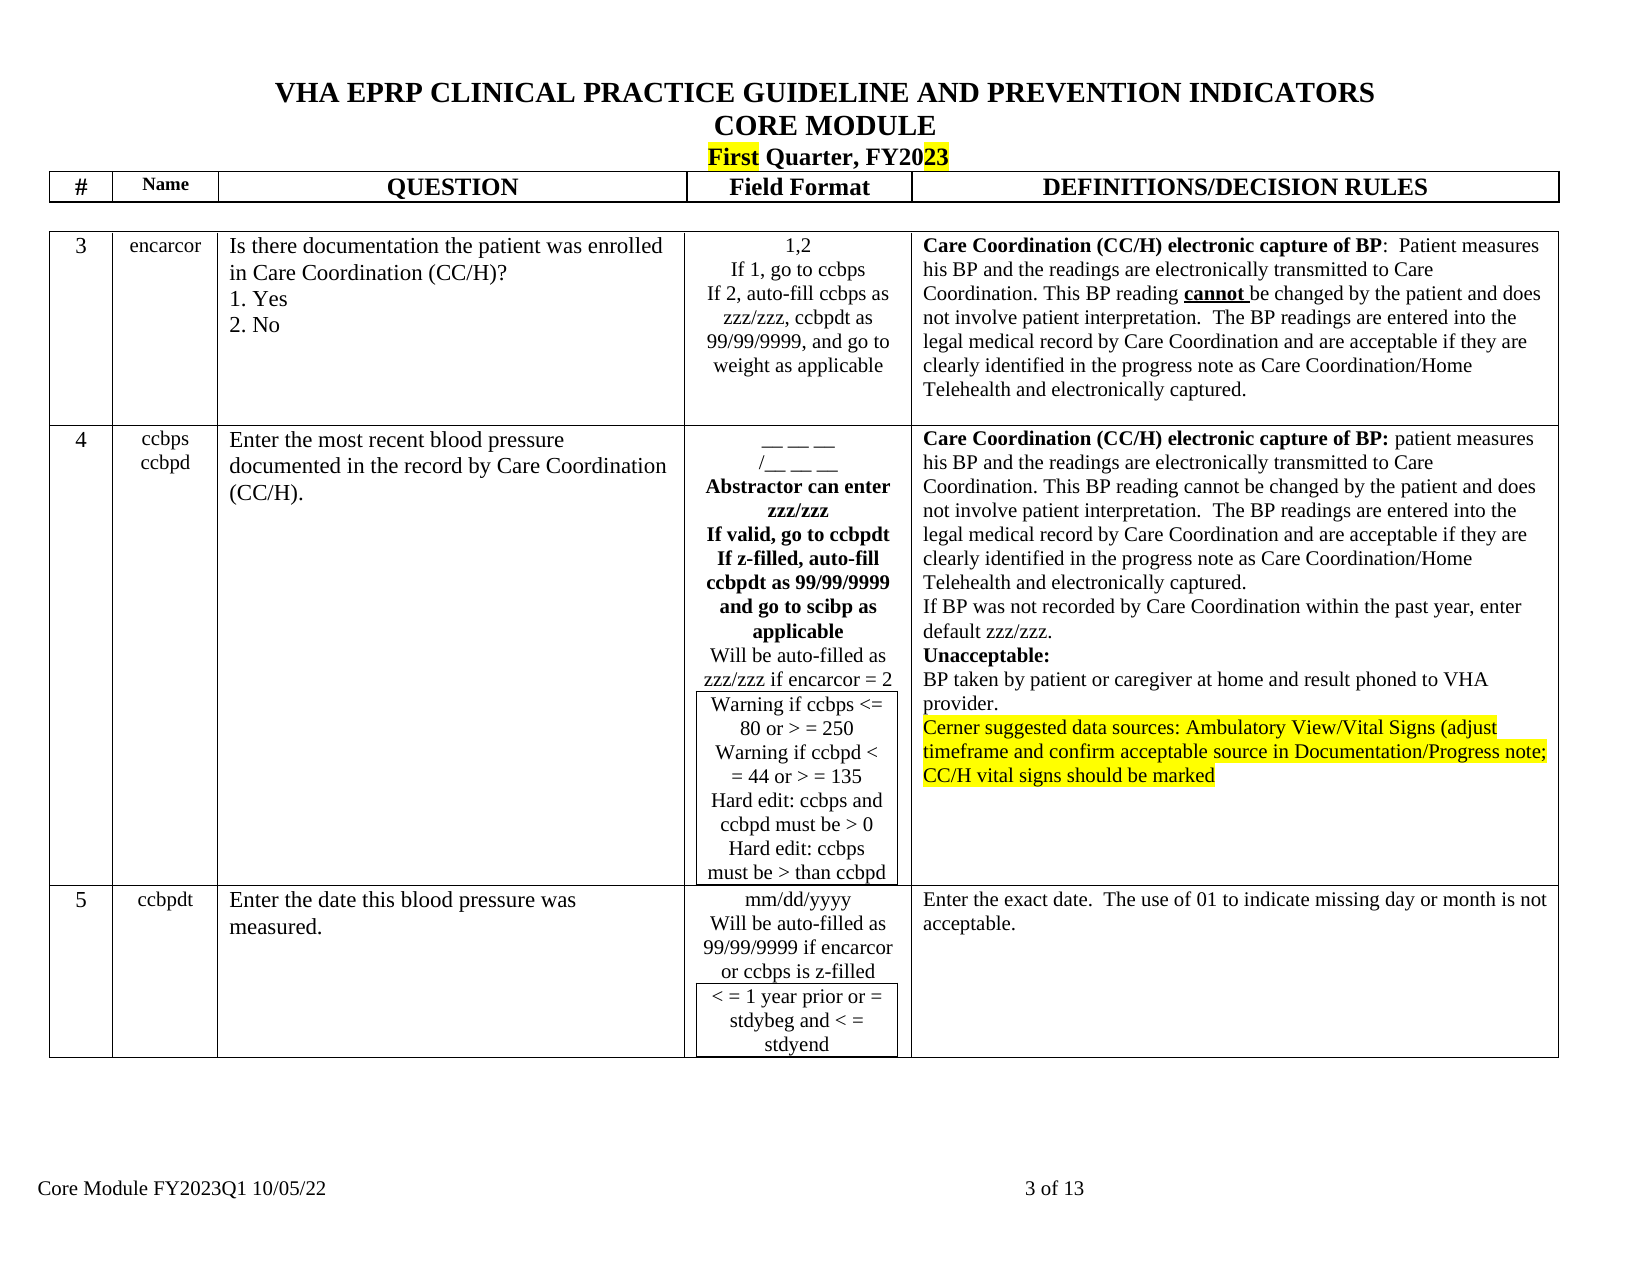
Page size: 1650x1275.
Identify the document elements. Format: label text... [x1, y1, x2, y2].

table_cell Is there documentation the patient was enrolled in Care Coordination (CC/H)? 1. Yes 2. No [218, 232, 684, 425]
table_cell Enter the most recent blood pressure documented in the record by Care Coordination (CC/H). [218, 426, 684, 885]
table_cell ccbps ccbpd [113, 426, 217, 885]
table_cell Enter the date this blood pressure was measured. [218, 886, 684, 1057]
table_cell Care Coordination (CC/H) electronic capture of BP: patient measures his BP and the readings are electronically transmitted to Care Coordination. This BP reading cannot be changed by the patient and does not involve patient interpretation. The BP readings are entered into the legal medical record by Care Coordination and are acceptable if they are clearly identified in the progress note as Care Coordination/Home Telehealth and electronically captured. If BP was not recorded by Care Coordination within the past year, enter default zzz/zzz. Unacceptable: BP taken by patient or caregiver at home and result phoned to VHA provider. Cerner suggested data sources: Ambulatory View/Vital Signs (adjust timeframe and confirm acceptable source in Documentation/Progress note; CC/H vital signs should be marked [912, 426, 1558, 885]
table_cell Enter the exact date. The use of 01 to indicate missing day or month is not acceptable. [912, 886, 1558, 1057]
table_cell mm/dd/yyyy Will be auto-filled as 99/99/9999 if encarcor or ccbps is z-filled [685, 886, 911, 1057]
table_cell encarcor [113, 232, 217, 425]
table_cell 1,2 If 1, go to ccbps If 2, auto-fill ccbps as zzz/zzz, ccbpdt as 99/99/9999, and go to weight as applicable [685, 232, 911, 425]
table_cell Care Coordination (CC/H) electronic capture of BP: Patient measures his BP and the readings are electronically transmitted to Care Coordination. This BP reading cannot be changed by the patient and does not involve patient interpretation. The BP readings are entered into the legal medical record by Care Coordination and are acceptable if they are clearly identified in the progress note as Care Coordination/Home Telehealth and electronically captured. [912, 232, 1558, 425]
table_cell 5 [50, 886, 112, 1057]
table_cell 3 [50, 232, 112, 425]
table_cell __ __ __ /__ __ __ Abstractor can enter zzz/zzz If valid, go to ccbpdt If z-filled, auto-fill ccbpdt as 99/99/9999 and go to scibp as applicable Will be auto-filled as zzz/zzz if encarcor = 2 [685, 426, 911, 885]
table_cell ccbpdt [113, 886, 217, 1057]
table_cell 4 [50, 426, 112, 885]
